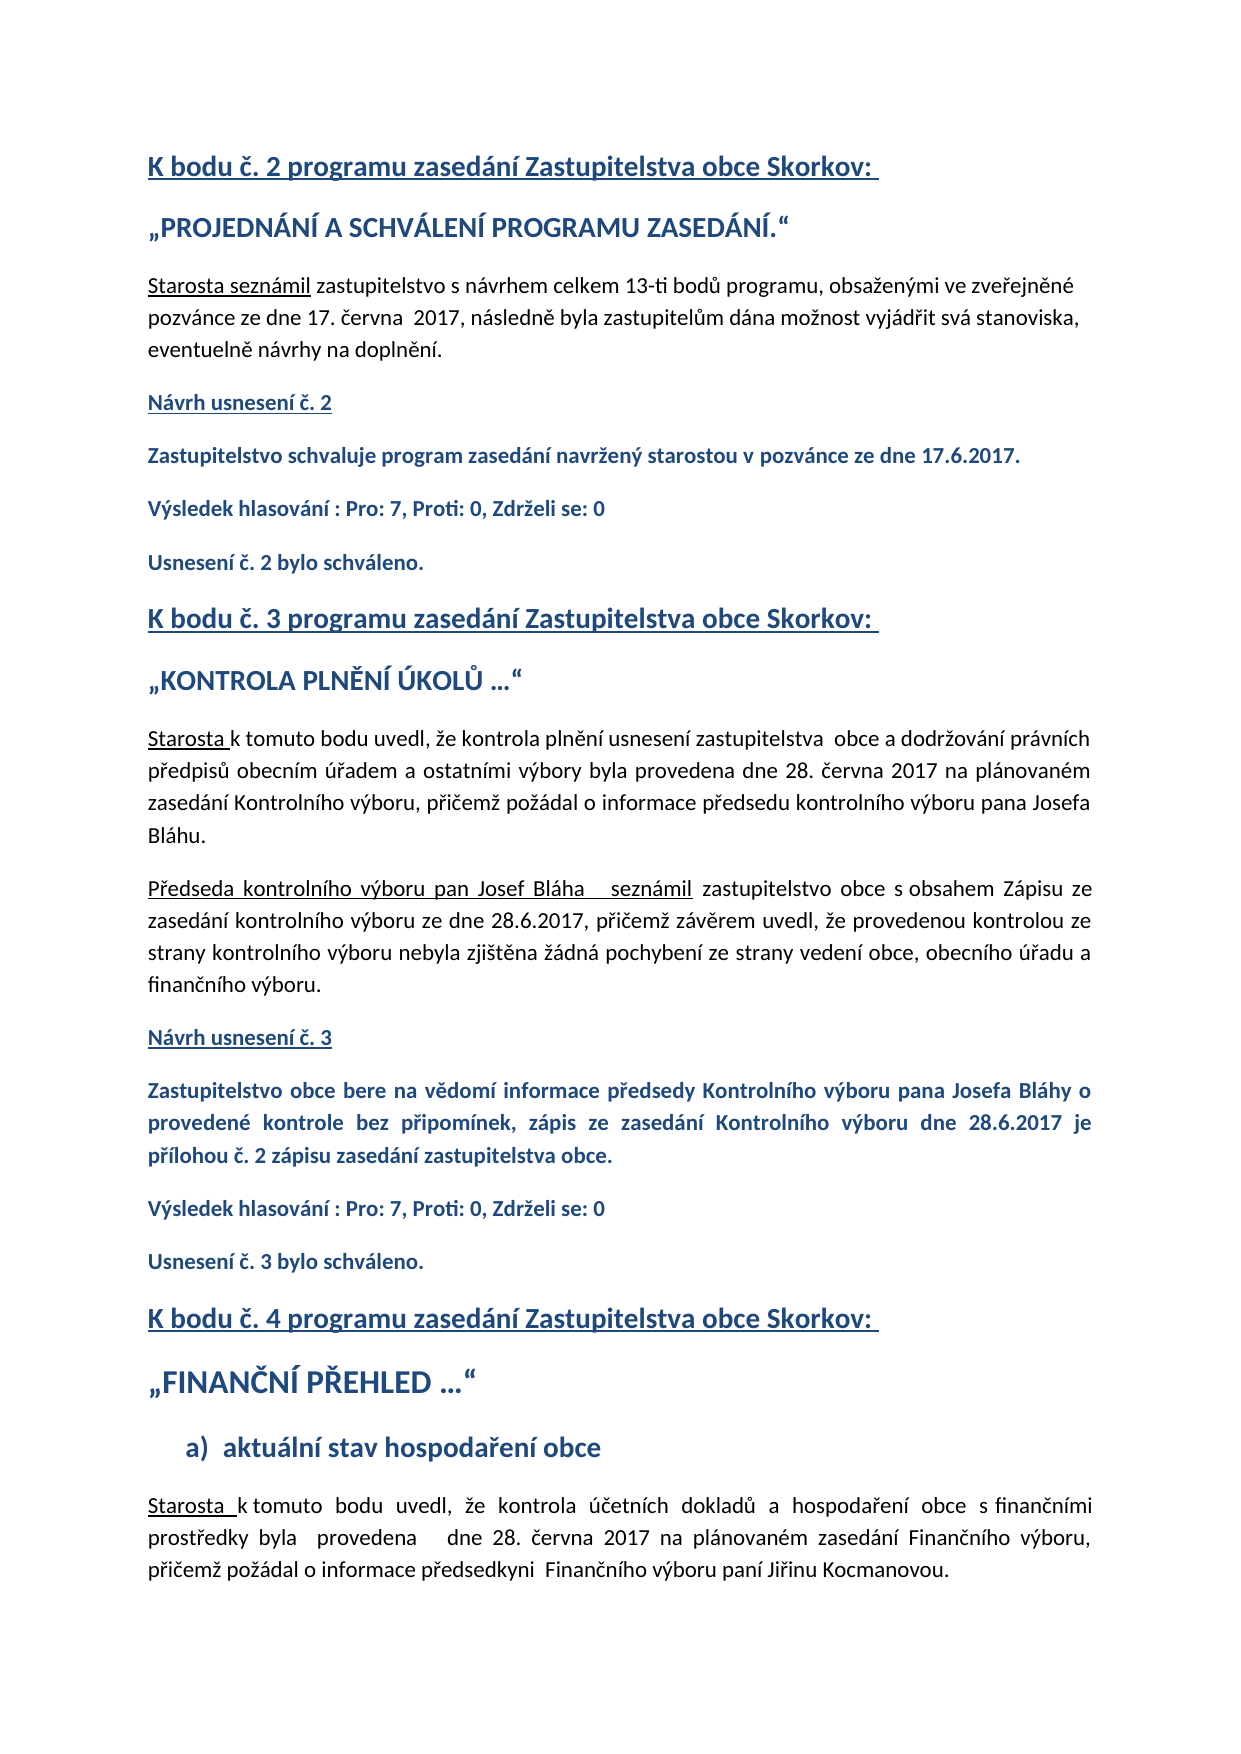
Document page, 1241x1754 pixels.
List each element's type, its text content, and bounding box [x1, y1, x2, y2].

text Usnesení č. 2 bylo schváleno. [148, 548, 1093, 576]
text Usnesení č. 3 bylo schváleno. [148, 1247, 1093, 1275]
text K bodu č. 2 programu zasedání Zastupitelstva obce Skorkov: [148, 148, 1093, 183]
text Výsledek hlasování : Pro: 7, Proti: 0, Zdrželi se: 0 [148, 1194, 1093, 1222]
text K bodu č. 4 programu zasedání Zastupitelstva obce Skorkov: [148, 1300, 1093, 1335]
text K bodu č. 3 programu zasedání Zastupitelstva obce Skorkov: [148, 601, 1093, 636]
text Starosta k tomuto bodu uvedl, že kontrola účetních dokladů a hospodaření obce s finančními prostředky byla provedena dne 28. června 2017 na plánovaném zasedání Finančního výboru, přičemž požádal o informace předsedkyni Finančního výboru paní Jiřinu Kocmanovou. [148, 1491, 1093, 1583]
text „FINANČNÍ PŘEHLED …“ [148, 1362, 1093, 1402]
text „KONTROLA PLNĚNÍ ÚKOLŮ …“ [148, 662, 1093, 698]
text Návrh usnesení č. 2 [148, 388, 1093, 417]
text Návrh usnesení č. 3 [148, 1023, 1093, 1051]
text „PROJEDNÁNÍ A SCHVÁLENÍ PROGRAMU ZASEDÁNÍ.“ [148, 209, 1093, 245]
text Starosta k tomuto bodu uvedl, že kontrola plnění usnesení zastupitelstva obce a dodržování právních předpisů obecním úřadem a ostatními výbory byla provedena dne 28. června 2017 na plánovaném zasedání Kontrolního výboru, přičemž požádal o informace předsedu kontrolního výboru pana Josefa Bláhu. [148, 724, 1093, 849]
text Starosta seznámil zastupitelstvo s návrhem celkem 13-ti bodů programu, obsaženými ve zveřejněné pozvánce ze dne 17. června 2017, následně byla zastupitelům dána možnost vyjádřit svá stanoviska, eventuelně návrhy na doplnění. [148, 271, 1093, 363]
text Výsledek hlasování : Pro: 7, Proti: 0, Zdrželi se: 0 [148, 494, 1093, 523]
text Zastupitelstvo obce bere na vědomí informace předsedy Kontrolního výboru pana Josefa Bláhy o provedené kontrole bez připomínek, zápis ze zasedání Kontrolního výboru dne 28.6.2017 je přílohou č. 2 zápisu zasedání zastupitelstva obce. [148, 1076, 1093, 1169]
text Zastupitelstvo schvaluje program zasedání navržený starostou v pozvánce ze dne 17.6.2017. [148, 442, 1093, 469]
list aktuální stav hospodaření obce [185, 1429, 1093, 1465]
text Předseda kontrolního výboru pan Josef Bláha seznámil zastupitelstvo obce s obsahem Zápisu ze zasedání kontrolního výboru ze dne 28.6.2017, přičemž závěrem uvedl, že provedenou kontrolou ze strany kontrolního výboru nebyla zjištěna žádná pochybení ze strany vedení obce, obecního úřadu a finančního výboru. [148, 874, 1093, 998]
